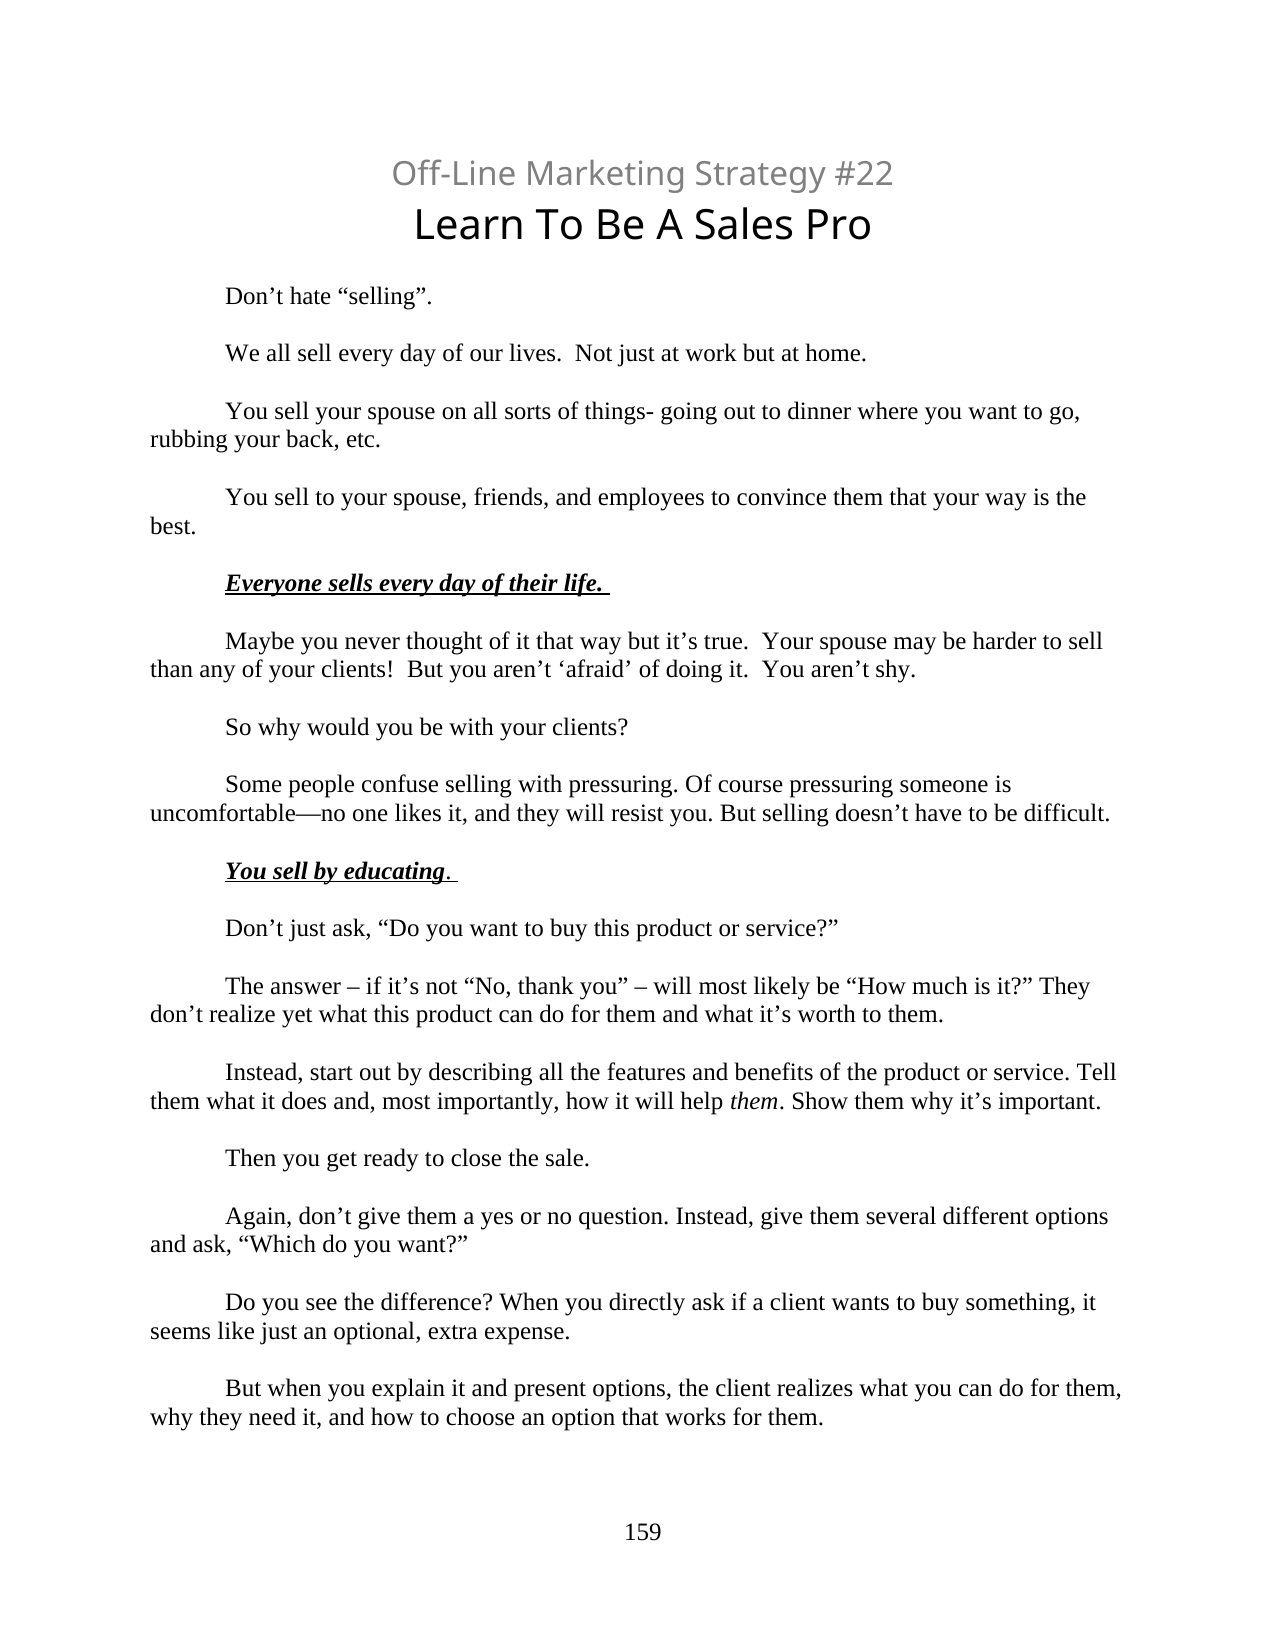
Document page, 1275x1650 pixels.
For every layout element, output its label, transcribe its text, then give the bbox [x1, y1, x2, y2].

text Instead, start out by describing all the features and benefits of the product or service. Tell them what it does and, most importantly, how it will help them. Show them why it’s important. [150, 1057, 1135, 1114]
text The answer – if it’s not “No, thank you” – will most likely be “How much is it?” They don’t realize yet what this product can do for them and what it’s worth to them. [150, 971, 1135, 1028]
text Learn To Be A Sales Pro [150, 195, 1135, 252]
text Some people confuse selling with pressuring. Of course pressuring someone is uncomfortable—no one likes it, and they will resist you. But selling doesn’t have to be difficult. [150, 769, 1135, 827]
text Then you get ready to close the sale. [150, 1143, 1135, 1172]
text You sell to your spouse, friends, and employees to convince them that your way is the best. [150, 482, 1135, 539]
text We all sell every day of our lives. Not just at work but at home. [150, 338, 1135, 367]
text Don’t hate “selling”. [150, 281, 1135, 309]
text Do you see the difference? When you directly ask if a client wants to buy something, it seems like just an optional, extra expense. [150, 1287, 1135, 1344]
text But when you explain it and present options, the client realizes what you can do for them, why they need it, and how to choose an option that works for them. [150, 1373, 1135, 1431]
text You sell by educating. [150, 856, 1135, 884]
text Everyone sells every day of their life. [150, 568, 1135, 597]
text You sell your spouse on all sorts of things- going out to dinner where you want to go, rubbing your back, etc. [150, 396, 1135, 453]
text Again, don’t give them a yes or no question. Instead, give them several different options and ask, “Which do you want?” [150, 1201, 1135, 1258]
text Don’t just ask, “Do you want to buy this product or service?” [150, 913, 1135, 942]
text So why would you be with your clients? [150, 712, 1135, 741]
subtitle Off-Line Marketing Strategy #22 [150, 150, 1135, 195]
text Maybe you never thought of it that way but it’s true. Your spouse may be harder to sell than any of your clients! But you aren’t ‘afraid’ of doing it. You aren’t shy. [150, 626, 1135, 683]
